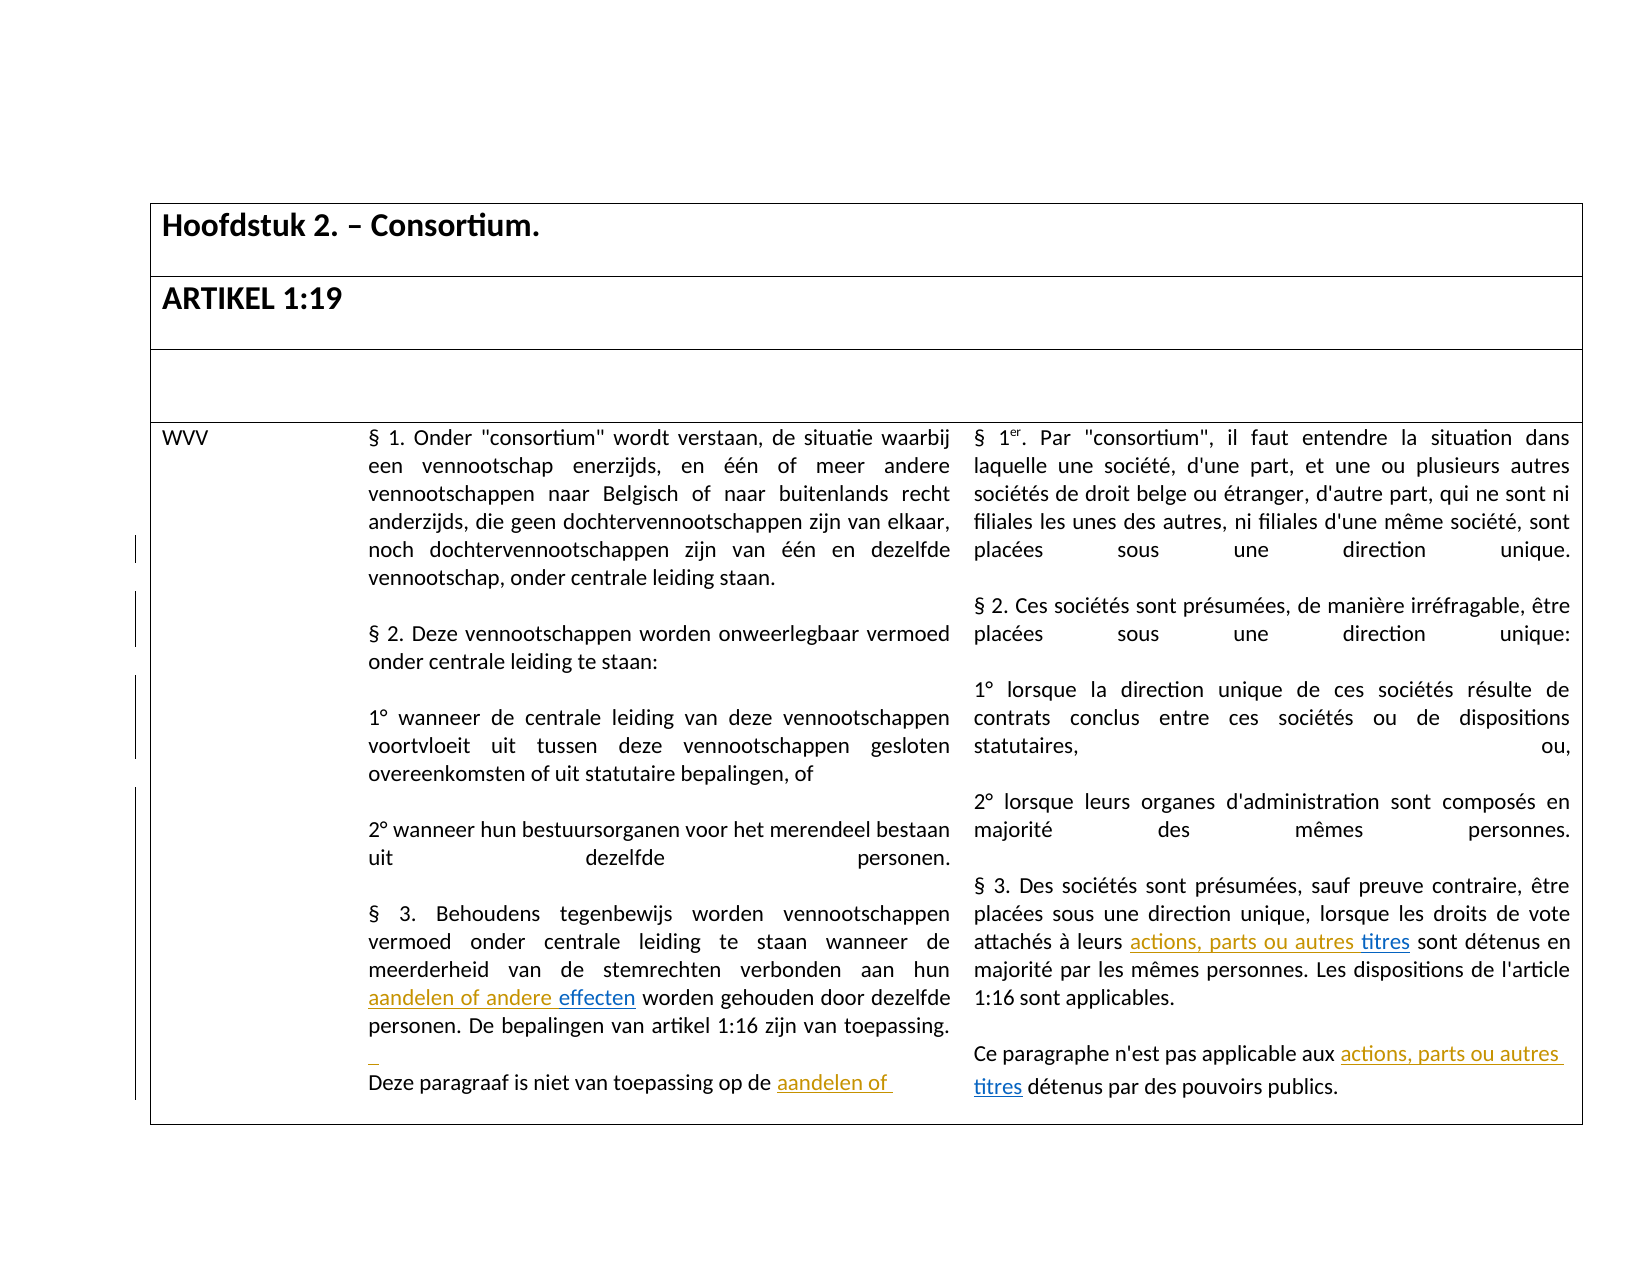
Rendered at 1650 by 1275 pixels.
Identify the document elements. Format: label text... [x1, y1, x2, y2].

table_header Hoofdstuk 2. – Consortium. [151, 204, 1523, 276]
table_cell [357, 277, 1582, 349]
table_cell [357, 423, 962, 1124]
table_cell [151, 350, 357, 422]
table_cell WVV [151, 423, 357, 1124]
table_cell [962, 423, 1582, 1124]
table_header [1523, 204, 1582, 276]
table_cell [357, 350, 1582, 422]
table_cell ARTIKEL 1:19 [151, 277, 357, 349]
